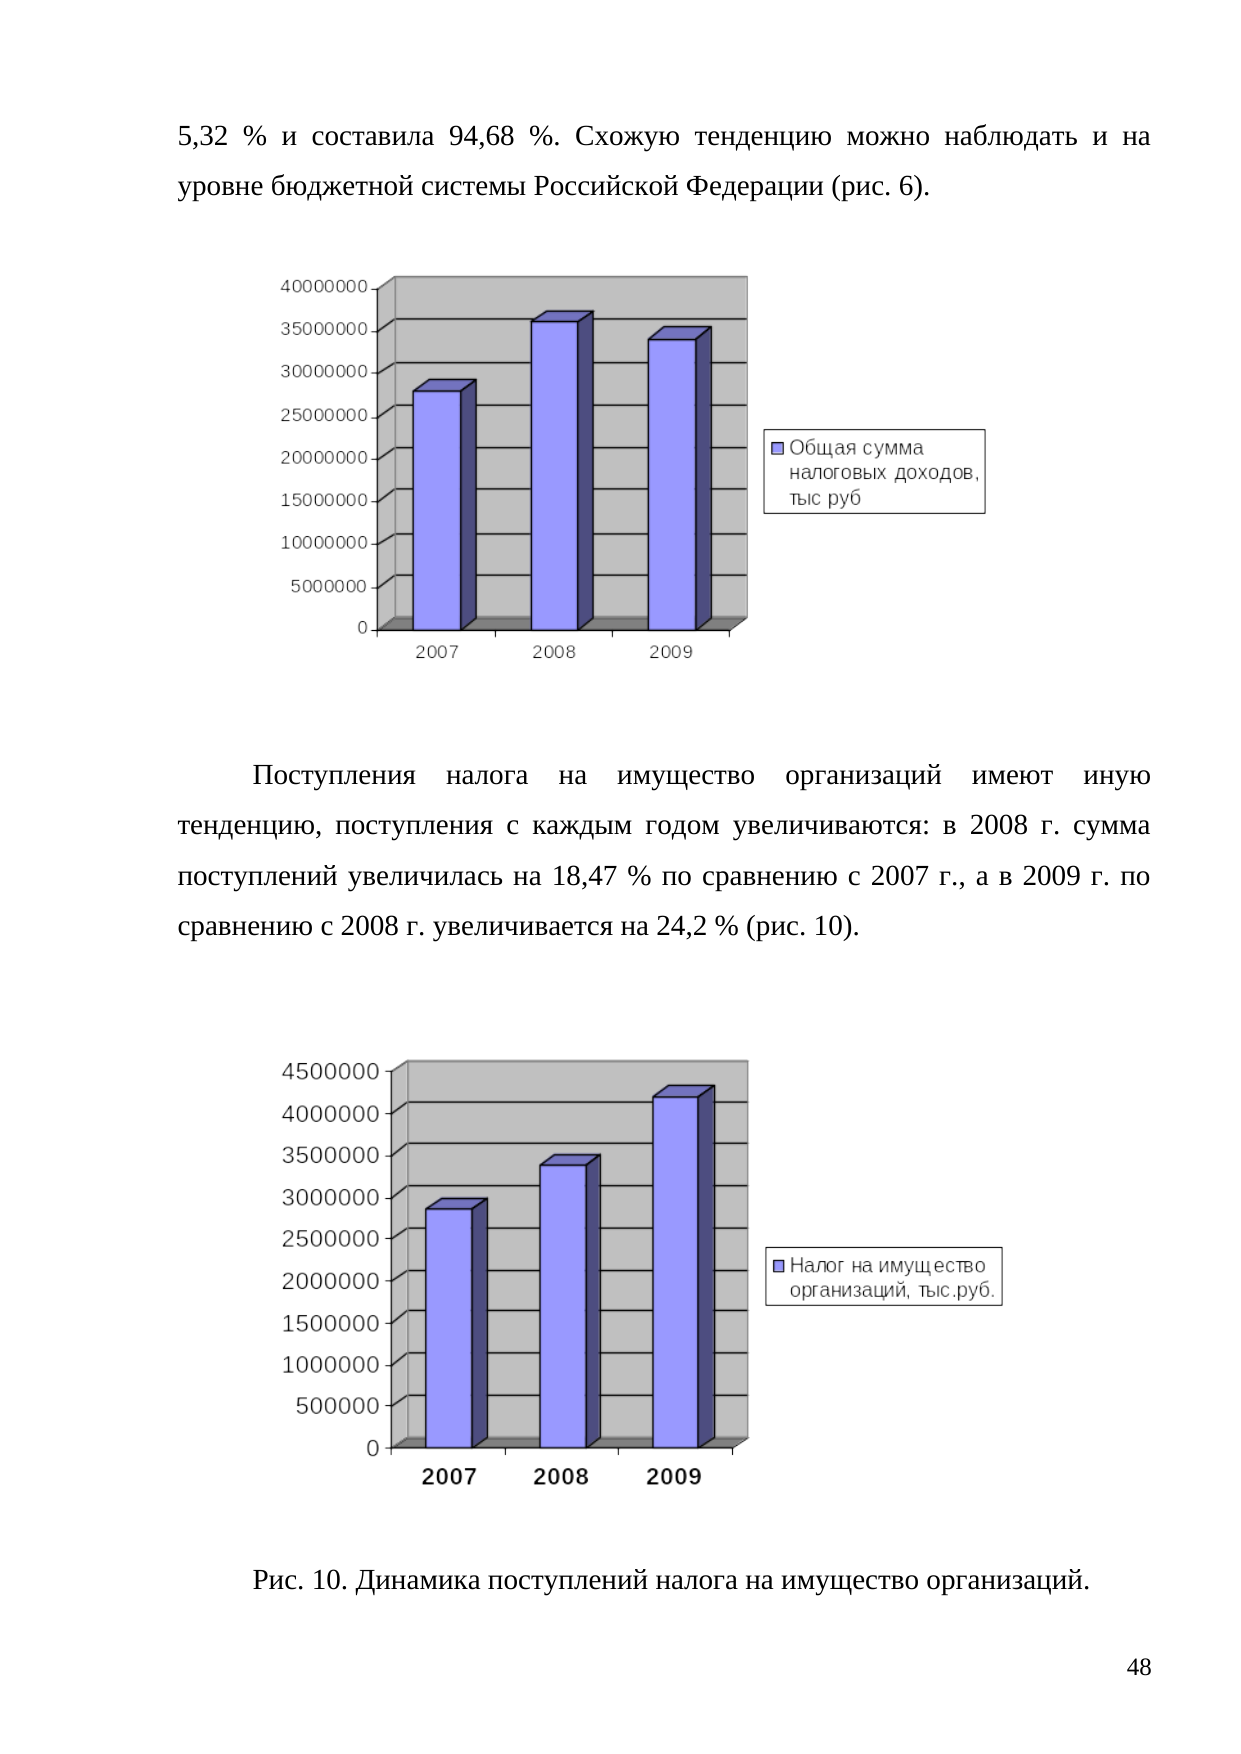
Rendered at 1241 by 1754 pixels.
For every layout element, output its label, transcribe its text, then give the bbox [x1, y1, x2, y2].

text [177, 118, 1152, 202]
text Поступления налога на имущество организаций имеют иную тенденцию, поступления с каждым годом увеличиваются: в . сумма поступлений увеличилась на 18,47 % по сравнению с ., а в . по сравнению с . увеличивается на 24,2 % (рис. 10). [177, 757, 1152, 941]
text Рис. 10. Динамика поступлений налога на имущество организаций. [177, 1562, 1152, 1596]
